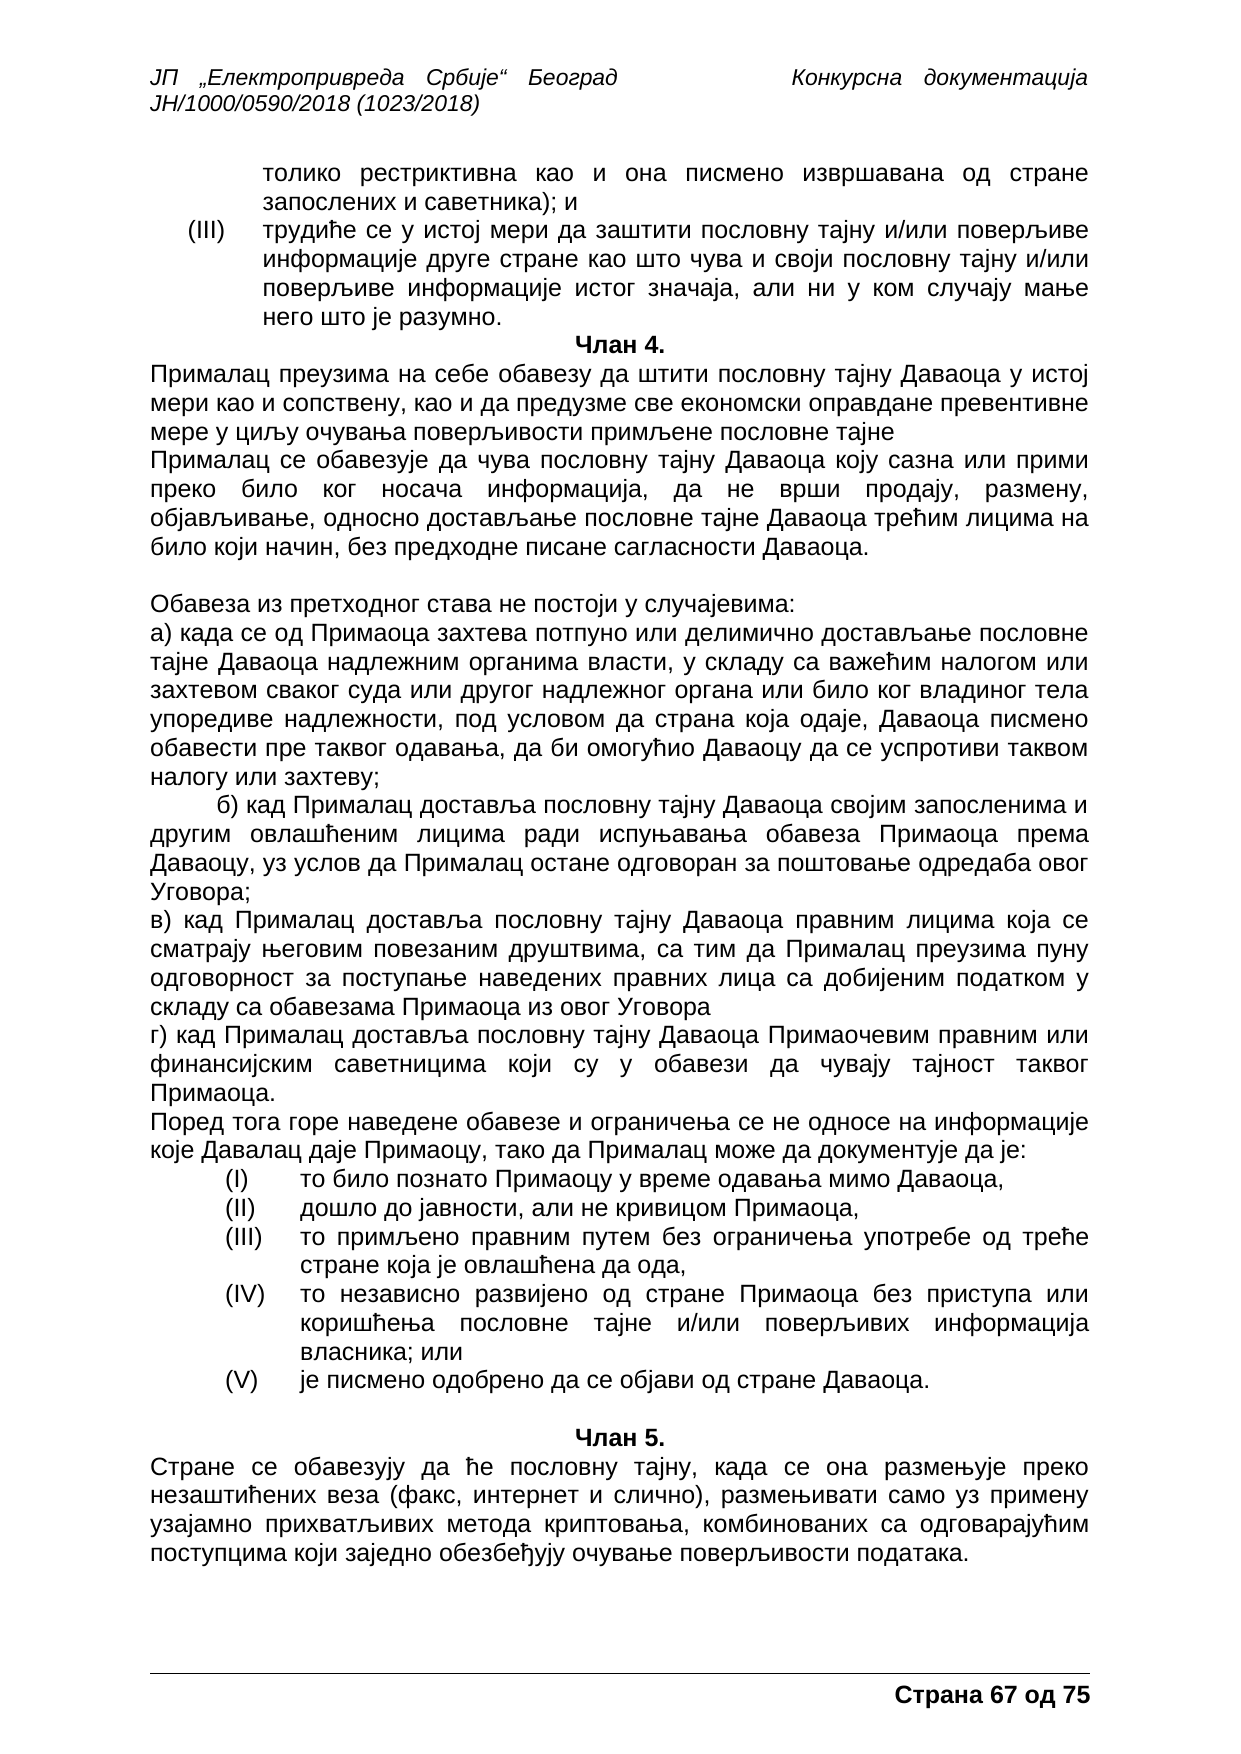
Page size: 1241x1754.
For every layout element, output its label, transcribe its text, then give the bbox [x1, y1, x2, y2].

text Прималац се обавезује да чува пословну тајну Даваоца коју сазна или прими преко било ког носача информација, да не врши продају, размену, објављивање, односно достављање пословне тајне Даваоца трећим лицима на било који начин, без предходне писане сагласности Даваоца. [150, 445, 1090, 560]
list дошло до јавности, али не кривицом Примаоца, [225, 1193, 1090, 1221]
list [187, 158, 1090, 215]
text а) када се од Примаоца захтева потпуно или делимично достављање пословне тајне Даваоца надлежним органима власти, у складу са важећим налогом или захтевом сваког суда или другог надлежног органа или било ког владиног тела упоредиве надлежности, под условом да страна која одаје, Даваоца писмено обавести пре таквог одавања, да би омогућио Даваоцу да се успротиви таквом налогу или захтеву; [150, 618, 1090, 790]
list је писмено одобрено да се објави од стране Даваоца. [225, 1365, 1090, 1394]
text Обавеза из претходног става не постоји у случајевима: [150, 589, 1090, 618]
text Поред тога горе наведене обавезе и ограничења се не односе на информације које Давалац даје Примаоцу, тако да Прималац може да документује да је: [150, 1106, 1090, 1164]
list то било познато Примаоцу у време одавања мимо Даваоца, [225, 1164, 1090, 1193]
text Стране се обавезују да ће пословну тајну, када се она размењује преко незаштићених веза (факс, интернет и слично), размењивати само уз примену узајамно прихватљивих метода криптовања, комбинованих са одговарајућим поступцима који заједно обезбеђују очување поверљивости података. [150, 1451, 1090, 1566]
text Члан 4. [150, 330, 1090, 359]
list трудиће се у истој мери да заштити пословну тајну и/или поверљиве информације друге стране као што чува и своји пословну тајну и/или поверљиве информације истог значаја, али ни у ком случају мање него што је разумно. [187, 215, 1090, 330]
text в) кад Прималац доставља пословну тајну Даваоца правним лицима која се сматрају његовим повезаним друштвима, са тим да Прималац преузима пуну одговорност за поступање наведених правних лица са добијеним податком у складу са обавезама Примаоца из овог Уговора [150, 905, 1090, 1020]
text г) кад Прималац доставља пословну тајну Даваоца Примаочевим правним или финансијским саветницима који су у обавези да чувају тајност таквог Примаоца. [150, 1020, 1090, 1106]
list то независно развијено од стране Примаоца без приступа или коришћења пословне тајне и/или поверљивих информација власника; или [225, 1279, 1090, 1365]
text Члан 5. [150, 1423, 1090, 1451]
list то примљено правним путем без ограничења употребе од треће стране која је овлашћена да ода, [225, 1221, 1090, 1279]
text Прималац преузима на себе обавезу да штити пословну тајну Даваоца у истој мери као и сопствену, као и да предузме све економски оправдане превентивне мере у циљу очувања поверљивости примљене пословне тајне [150, 359, 1090, 445]
text б) кад Прималац доставља пословну тајну Даваоца својим запосленима и другим овлашћеним лицима ради испуњавања обавеза Примаоца према Даваоцу, уз услов да Прималац остане одговоран за поштовање одредаба овог Уговора; [150, 790, 1090, 905]
